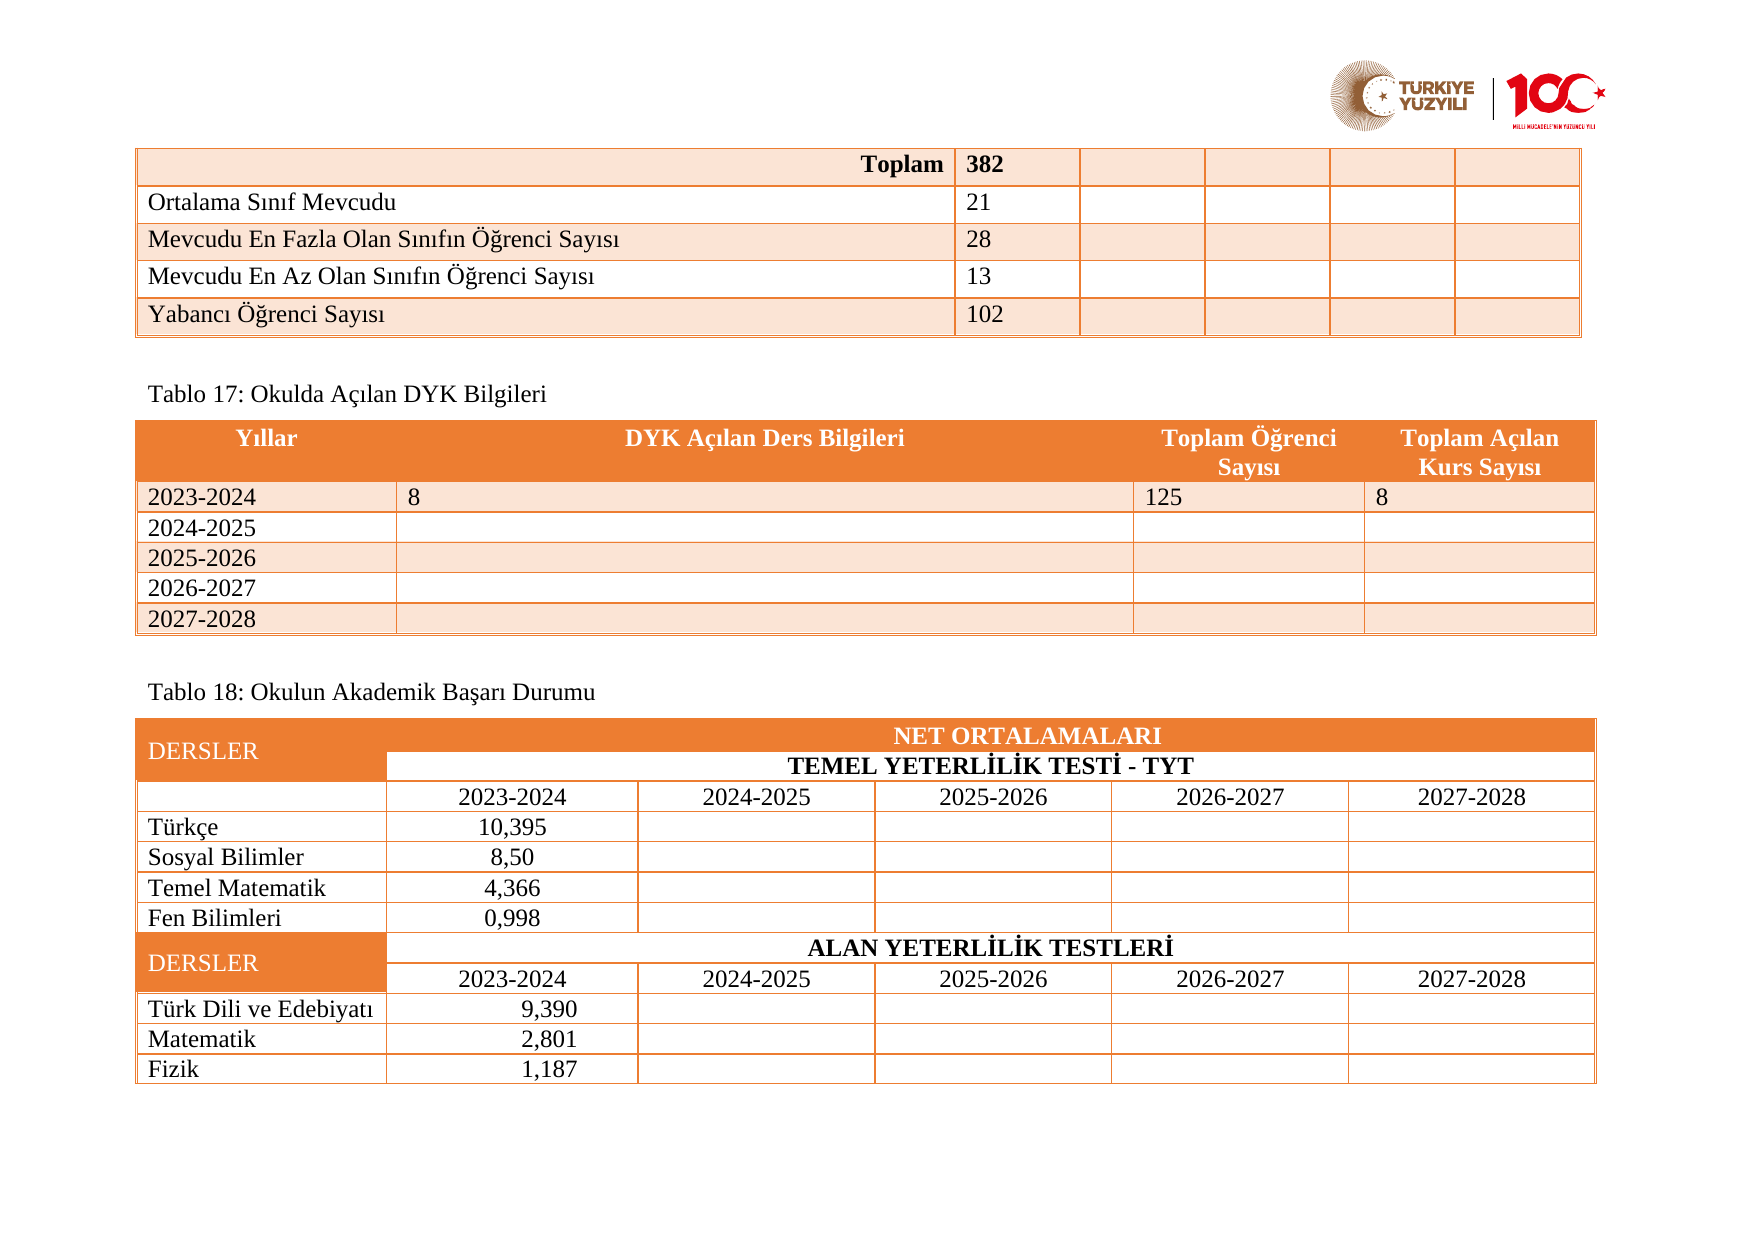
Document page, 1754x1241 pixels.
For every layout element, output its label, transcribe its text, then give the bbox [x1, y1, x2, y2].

table_cell 2026-2027 [1112, 964, 1348, 992]
table_cell [1081, 187, 1204, 222]
table_cell [1081, 299, 1204, 334]
table_cell [1112, 873, 1348, 901]
table_cell [397, 573, 1133, 602]
table_header Toplam Açılan Kurs Sayısı [1365, 423, 1594, 481]
table_cell [1206, 261, 1329, 297]
table_cell [876, 873, 1111, 901]
table_cell [1134, 513, 1364, 541]
table_cell Matematik [138, 1024, 386, 1053]
table_cell Yabancı Öğrenci Sayısı [138, 299, 954, 334]
table_cell [1456, 299, 1579, 334]
table_cell [1081, 149, 1204, 185]
table_cell [1331, 224, 1454, 260]
table_cell 2024-2025 [639, 782, 874, 811]
table_header NET ORTALAMALARI [387, 721, 1594, 750]
table_cell 0,998 [387, 903, 637, 932]
table_cell 2027-2028 [1349, 964, 1594, 992]
table_cell 4,366 [387, 873, 637, 901]
table_cell 2024-2025 [138, 513, 396, 541]
table_cell 1,187 [387, 1055, 637, 1083]
table_cell [397, 513, 1133, 541]
table_cell [1206, 299, 1329, 334]
table_cell [1206, 149, 1329, 185]
picture [1365, 78, 1395, 114]
table_cell [1349, 812, 1594, 841]
table_cell [1349, 873, 1594, 901]
table_cell [1365, 573, 1594, 602]
table_cell 2023-2024 [387, 964, 637, 992]
table_cell 2025-2026 [876, 964, 1111, 992]
table_cell [1349, 842, 1594, 871]
table_cell [1349, 994, 1594, 1023]
table_cell 102 [956, 299, 1079, 334]
table_cell 28 [956, 224, 1079, 260]
table_cell TEMEL YETERLİLİK TESTİ - TYT [387, 752, 1594, 780]
table_cell Mevcudu En Fazla Olan Sınıfın Öğrenci Sayısı [138, 224, 954, 260]
table_cell [1331, 149, 1454, 185]
table_cell [1134, 573, 1364, 602]
table_cell 2023-2024 [387, 782, 637, 811]
table_cell [876, 994, 1111, 1023]
table_header Toplam Öğrenci Sayısı [1134, 423, 1364, 481]
table_cell [1456, 187, 1579, 222]
table_cell 2025-2026 [138, 543, 396, 572]
table_cell 2,801 [387, 1024, 637, 1053]
table_cell 9,390 [387, 994, 637, 1023]
table_cell 2026-2027 [1112, 782, 1348, 811]
picture [1564, 85, 1606, 113]
table_cell [1456, 261, 1579, 297]
text Tablo 18: Okulun Akademik Başarı Durumu [148, 677, 1606, 706]
table_cell [397, 604, 1133, 632]
table_cell [397, 543, 1133, 572]
table_cell [1112, 994, 1348, 1023]
table_cell 125 [1134, 482, 1364, 511]
table_cell Ortalama Sınıf Mevcudu [138, 187, 954, 222]
table_cell [639, 903, 874, 932]
table_cell [876, 842, 1111, 871]
table_cell [639, 1024, 874, 1053]
table_cell 8,50 [387, 842, 637, 871]
table_cell 2026-2027 [138, 573, 396, 602]
table_cell [639, 873, 874, 901]
table_cell [1134, 604, 1364, 632]
table_cell 8 [397, 482, 1133, 511]
table_cell [876, 903, 1111, 932]
table_cell 2027-2028 [138, 604, 396, 632]
table_cell [1349, 903, 1594, 932]
table_cell 13 [956, 261, 1079, 297]
table_cell [876, 1024, 1111, 1053]
table_cell Fen Bilimleri [138, 903, 386, 932]
table_cell [1081, 261, 1204, 297]
table_cell [1349, 1024, 1594, 1053]
table_cell 2024-2025 [639, 964, 874, 992]
table_cell [1331, 299, 1454, 334]
table_header DERSLER [138, 721, 386, 780]
table_cell [1456, 149, 1579, 185]
table_cell 2025-2026 [876, 782, 1111, 811]
table_cell 382 [956, 149, 1079, 185]
table_cell 10,395 [387, 812, 637, 841]
table_cell Fizik [138, 1055, 386, 1083]
table_cell [1112, 1024, 1348, 1053]
table_cell [1112, 903, 1348, 932]
table_cell [1331, 261, 1454, 297]
table_cell 21 [956, 187, 1079, 222]
table_cell Sosyal Bilimler [138, 842, 386, 871]
table_cell ALAN YETERLİLİK TESTLERİ [387, 933, 1594, 962]
table_header Yıllar [138, 423, 396, 481]
table_cell [876, 1055, 1111, 1083]
table_cell [1206, 187, 1329, 222]
table_cell Türk Dili ve Edebiyatı [138, 994, 386, 1023]
table_cell 8 [1365, 482, 1594, 511]
table_cell [1365, 543, 1594, 572]
table_cell [1331, 187, 1454, 222]
table_cell 2023-2024 [138, 482, 396, 511]
table_cell [639, 1055, 874, 1083]
text Tablo 17: Okulda Açılan DYK Bilgileri [148, 379, 1606, 408]
table_cell Temel Matematik [138, 873, 386, 901]
table_cell [1134, 543, 1364, 572]
table_cell [639, 812, 874, 841]
table_cell [1206, 224, 1329, 260]
table_cell [1349, 1055, 1594, 1083]
table_cell [1456, 224, 1579, 260]
table_header DYK Açılan Ders Bilgileri [397, 423, 1133, 481]
table_cell [1112, 1055, 1348, 1083]
table_cell [1365, 604, 1594, 632]
table_cell [639, 994, 874, 1023]
table_cell [1112, 842, 1348, 871]
table_cell [1112, 812, 1348, 841]
table_cell [1081, 224, 1204, 260]
table_cell Mevcudu En Az Olan Sınıfın Öğrenci Sayısı [138, 261, 954, 297]
table_cell [138, 782, 386, 811]
table_cell [639, 842, 874, 871]
table_cell DERSLER [138, 933, 386, 992]
table_cell [1365, 513, 1594, 541]
table_cell Türkçe [138, 812, 386, 841]
table_cell 2027-2028 [1349, 782, 1594, 811]
table_cell [876, 812, 1111, 841]
table_cell Toplam [138, 149, 954, 185]
